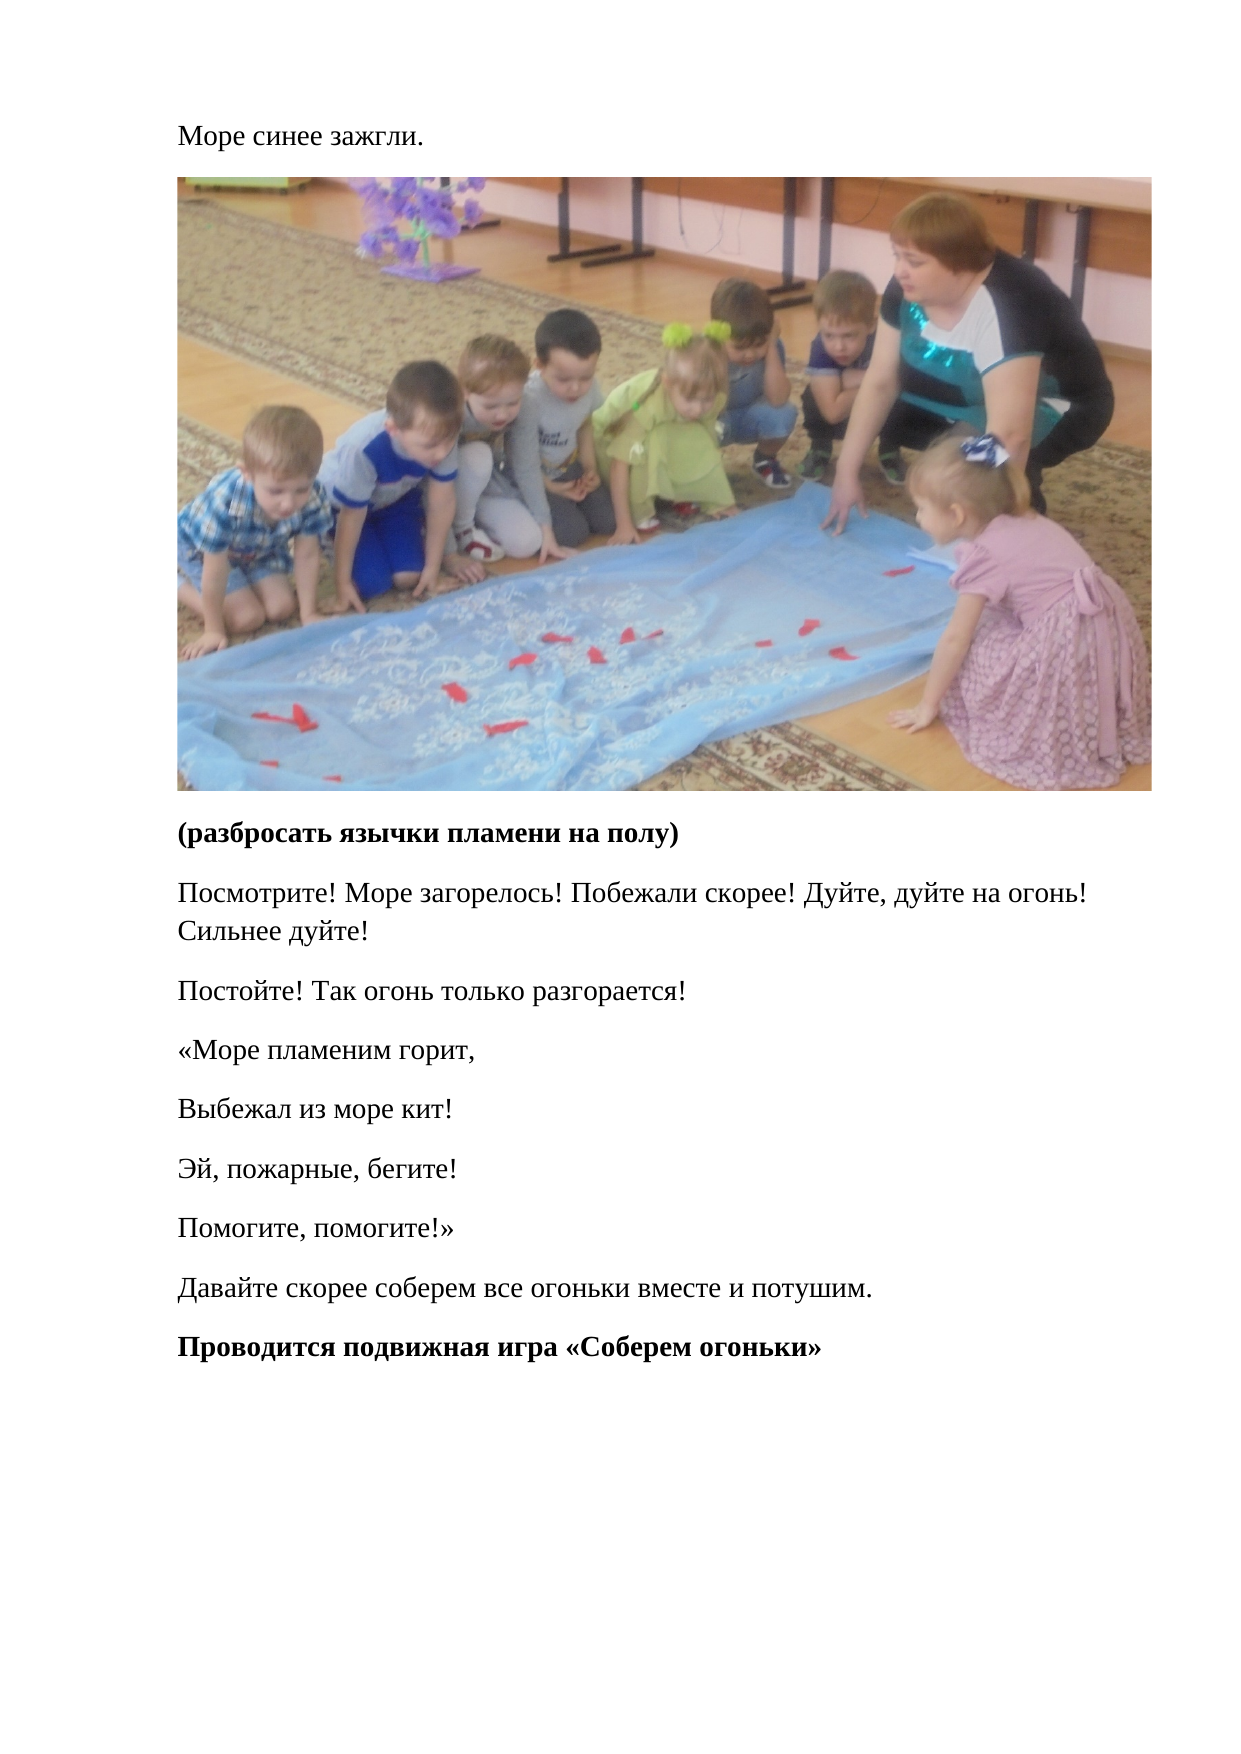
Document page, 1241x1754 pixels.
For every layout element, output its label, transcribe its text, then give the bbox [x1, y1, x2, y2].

text Постойте! Так огонь только разгорается! [177, 973, 1152, 1006]
text Помогите, помогите!» [177, 1210, 1152, 1244]
text Эй, пожарные, бегите! [177, 1151, 1152, 1184]
text Море синее зажгли. [177, 118, 1152, 152]
text Проводится подвижная игра «Соберем огоньки» [177, 1329, 1152, 1363]
text Выбежал из море кит! [177, 1092, 1152, 1125]
text (разбросать язычки пламени на полу) [177, 816, 1152, 849]
text Посмотрите! Море загорелось! Побежали скорее! Дуйте, дуйте на огонь! Сильнее дуйте! [177, 875, 1152, 947]
text «Море пламеним горит, [177, 1032, 1152, 1066]
text Давайте скорее соберем все огоньки вместе и потушим. [177, 1270, 1152, 1303]
picture [177, 177, 1152, 791]
